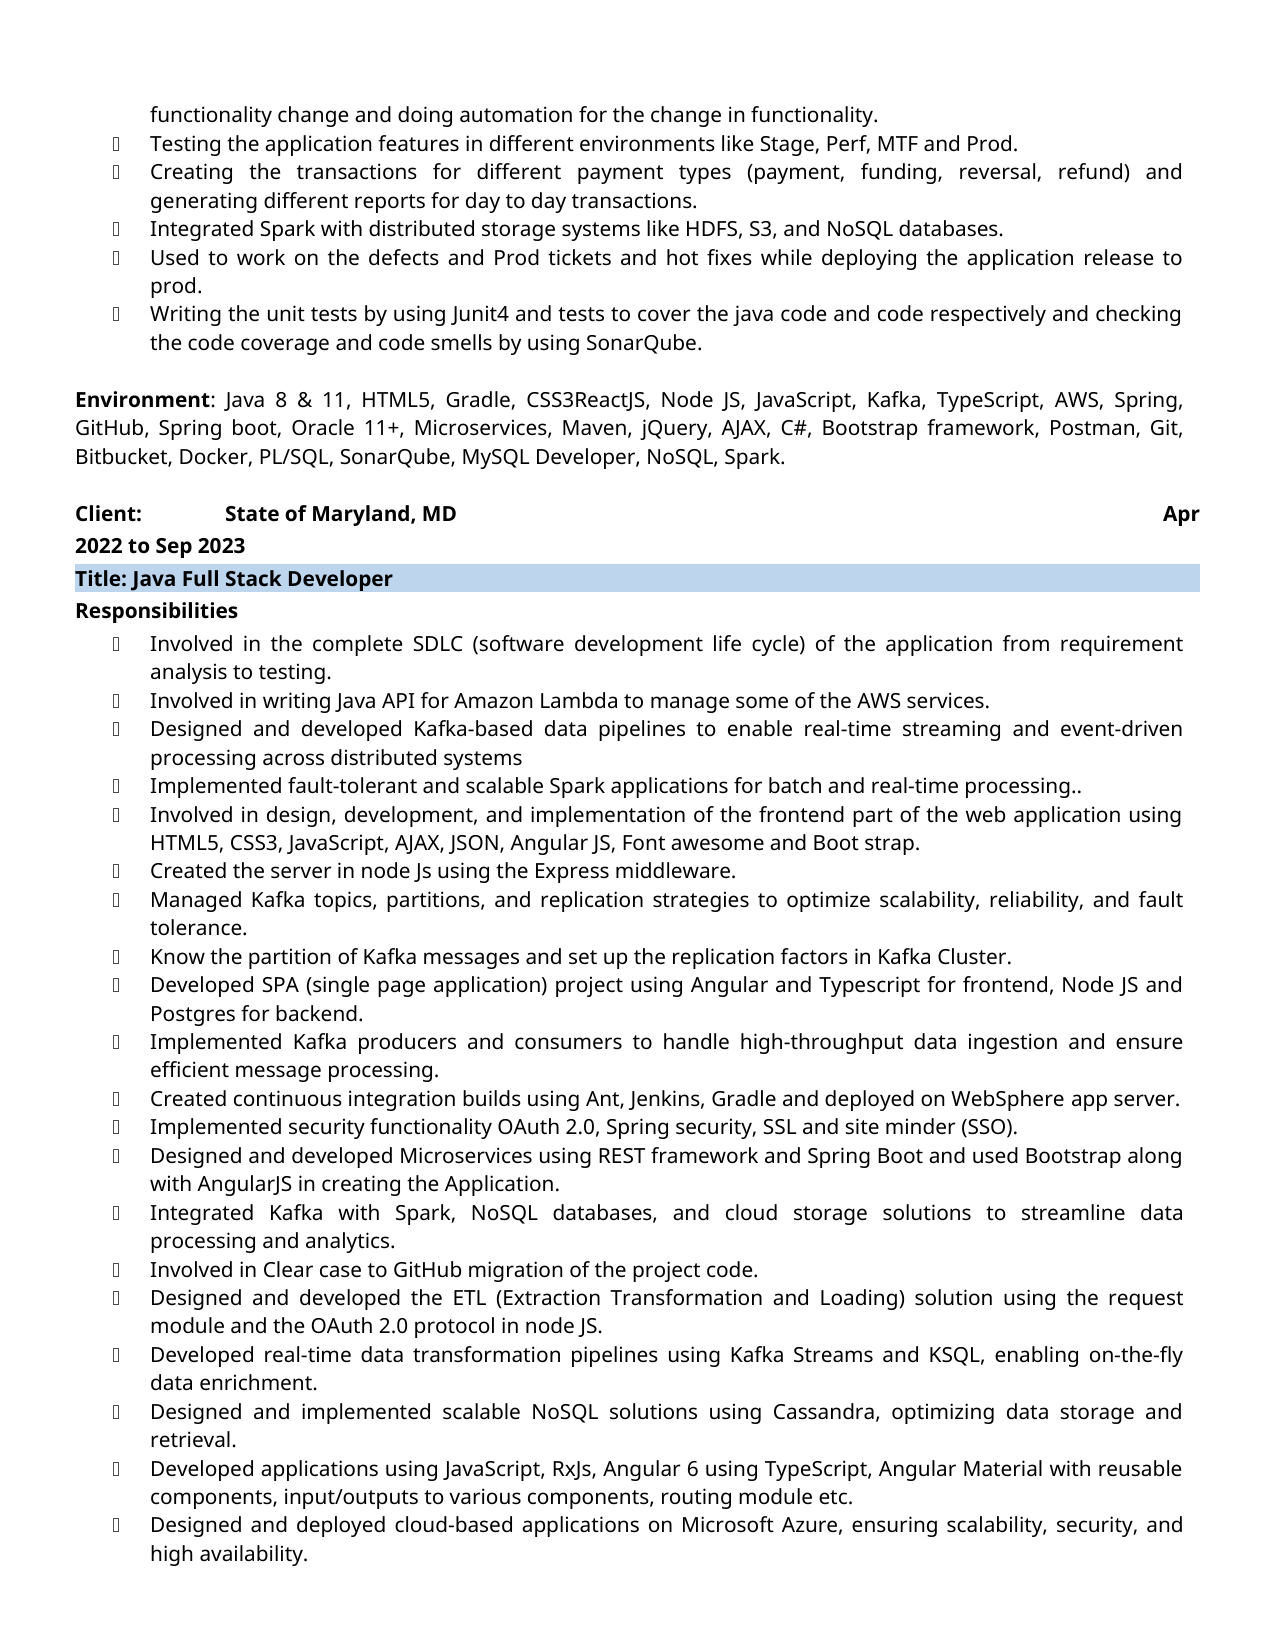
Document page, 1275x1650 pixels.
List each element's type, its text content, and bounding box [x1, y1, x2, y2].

list Involved in writing Java API for Amazon Lambda to manage some of the AWS services. [112, 686, 1185, 714]
list Developed SPA (single page application) project using Angular and Typescript for frontend, Node JS and Postgres for backend. [112, 970, 1185, 1027]
text Environment: Java 8 & 11, HTML5, Gradle, CSS3ReactJS, Node JS, JavaScript, Kafka, TypeScript, AWS, Spring, GitHub, Spring boot, Oracle 11+, Microservices, Maven, jQuery, AJAX, C#, Bootstrap framework, Postman, Git, Bitbucket, Docker, PL/SQL, SonarQube, MySQL Developer, NoSQL, Spark. [75, 385, 1185, 470]
list Creating the transactions for different payment types (payment, funding, reversal, refund) and generating different reports for day to day transactions. [112, 157, 1185, 214]
list Managed Kafka topics, partitions, and replication strategies to optimize scalability, reliability, and fault tolerance. [112, 885, 1185, 942]
list Created the server in node Js using the Express middleware. [112, 857, 1185, 885]
list Used to work on the defects and Prod tickets and hot fixes while deploying the application release to prod. [112, 243, 1185, 299]
list Designed and implemented scalable NoSQL solutions using Cassandra, optimizing data storage and retrieval. [112, 1397, 1185, 1454]
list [112, 101, 1185, 129]
list Designed and deployed cloud-based applications on Microsoft Azure, ensuring scalability, security, and high availability. [112, 1511, 1185, 1567]
text Responsibilities [75, 596, 1200, 625]
list Integrated Spark with distributed storage systems like HDFS, S3, and NoSQL databases. [112, 214, 1185, 243]
text Title: Java Full Stack Developer [75, 564, 1200, 592]
list Designed and developed Microservices using REST framework and Spring Boot and used Bootstrap along with AngularJS in creating the Application. [112, 1141, 1185, 1198]
list Involved in the complete SDLC (software development life cycle) of the application from requirement analysis to testing. [112, 629, 1185, 686]
list Developed applications using JavaScript, RxJs, Angular 6 using TypeScript, Angular Material with reusable components, input/outputs to various components, routing module etc. [112, 1454, 1185, 1511]
list Created continuous integration builds using Ant, Jenkins, Gradle and deployed on WebSphere app server. [112, 1084, 1185, 1112]
list Involved in design, development, and implementation of the frontend part of the web application using HTML5, CSS3, JavaScript, AJAX, JSON, Angular JS, Font awesome and Boot strap. [112, 800, 1185, 857]
text Client: State of Maryland, MD Apr 2022 to Sep 2023 [75, 499, 1200, 560]
list Integrated Kafka with Spark, NoSQL databases, and cloud storage solutions to streamline data processing and analytics. [112, 1198, 1185, 1255]
list Developed real-time data transformation pipelines using Kafka Streams and KSQL, enabling on-the-fly data enrichment. [112, 1340, 1185, 1397]
list Designed and developed the ETL (Extraction Transformation and Loading) solution using the request module and the OAuth 2.0 protocol in node JS. [112, 1283, 1185, 1340]
list Designed and developed Kafka-based data pipelines to enable real-time streaming and event-driven processing across distributed systems [112, 714, 1185, 771]
list Know the partition of Kafka messages and set up the replication factors in Kafka Cluster. [112, 942, 1185, 970]
list Involved in Clear case to GitHub migration of the project code. [112, 1255, 1185, 1283]
list Testing the application features in different environments like Stage, Perf, MTF and Prod. [112, 129, 1185, 157]
list Implemented Kafka producers and consumers to handle high-throughput data ingestion and ensure efficient message processing. [112, 1027, 1185, 1084]
list Implemented fault-tolerant and scalable Spark applications for batch and real-time processing.. [112, 771, 1185, 800]
list Writing the unit tests by using Junit4 and tests to cover the java code and code respectively and checking the code coverage and code smells by using SonarQube. [112, 299, 1185, 356]
list Implemented security functionality OAuth 2.0, Spring security, SSL and site minder (SSO). [112, 1112, 1185, 1141]
